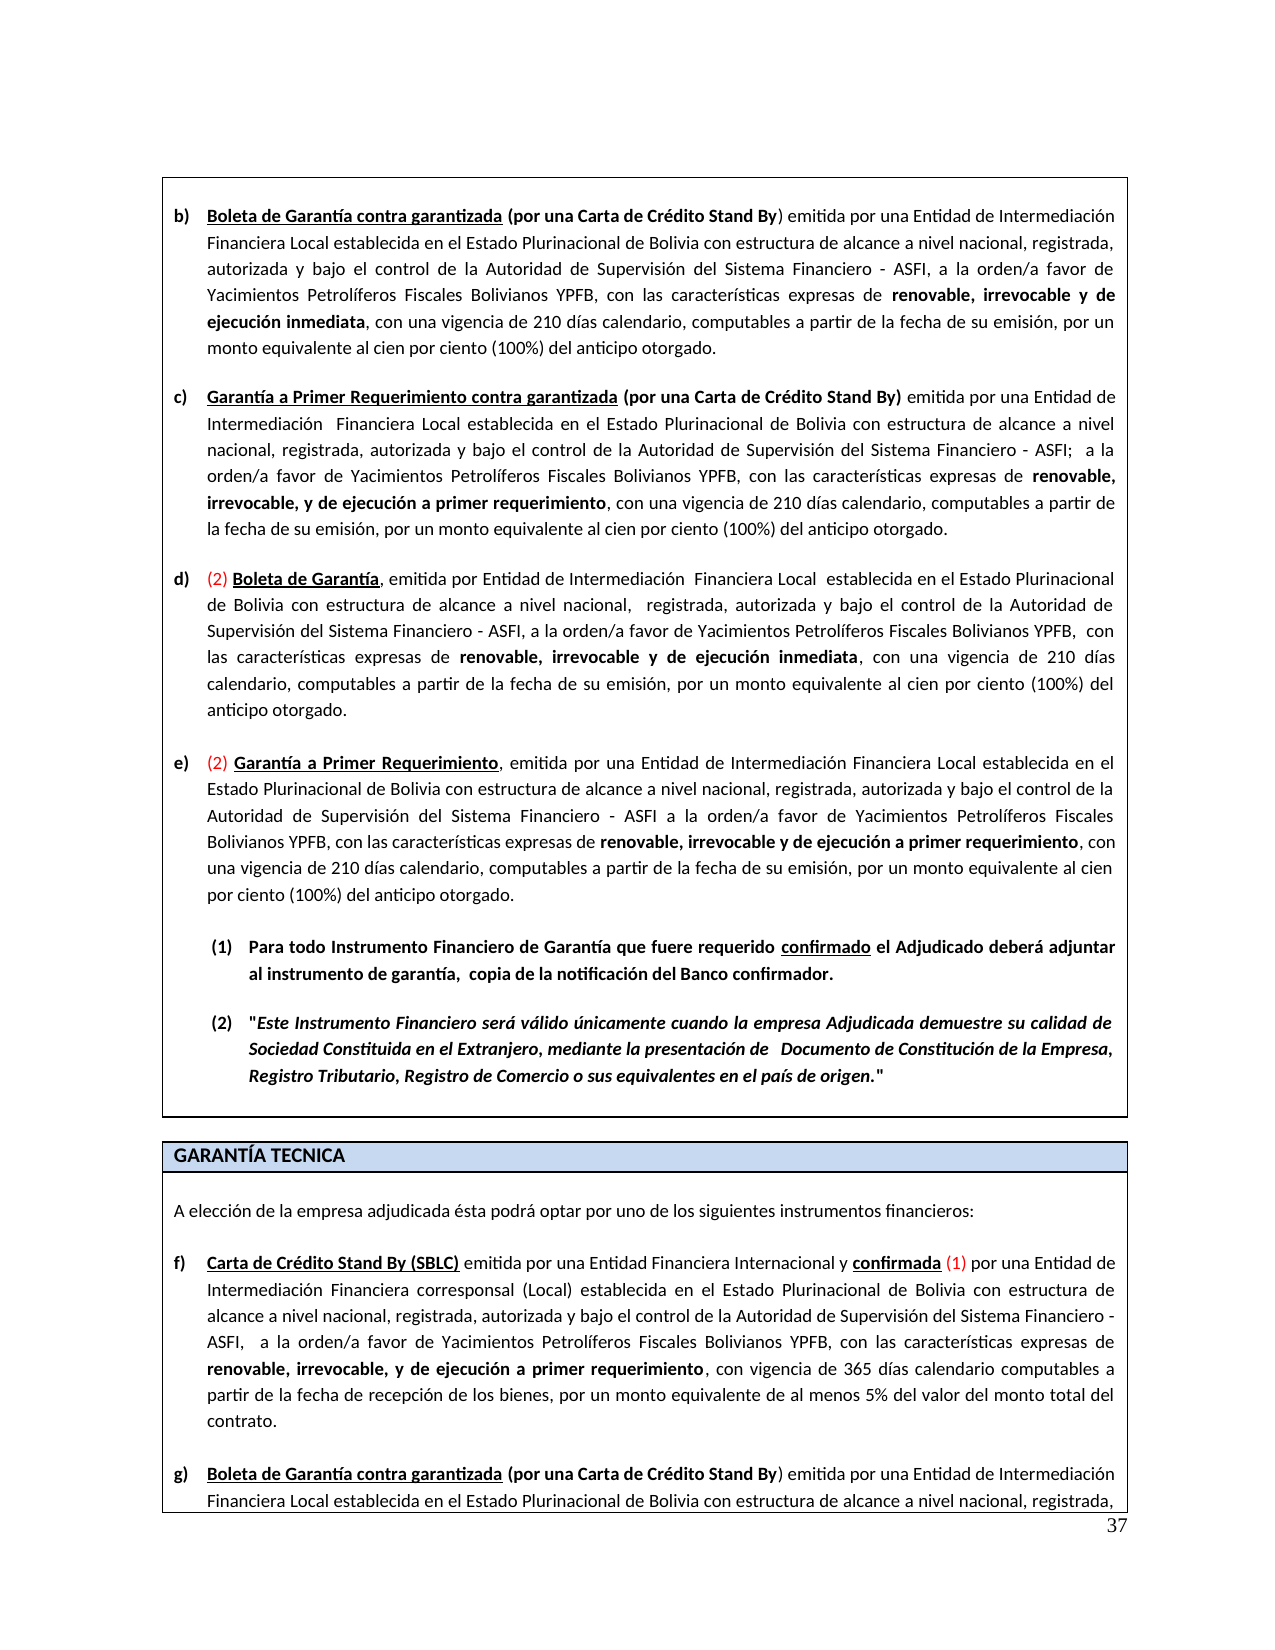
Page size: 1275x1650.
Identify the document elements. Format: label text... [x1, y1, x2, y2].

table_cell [163, 1173, 1127, 1512]
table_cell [163, 178, 1127, 1116]
table_header GARANTÍA TECNICA [163, 1143, 1127, 1171]
